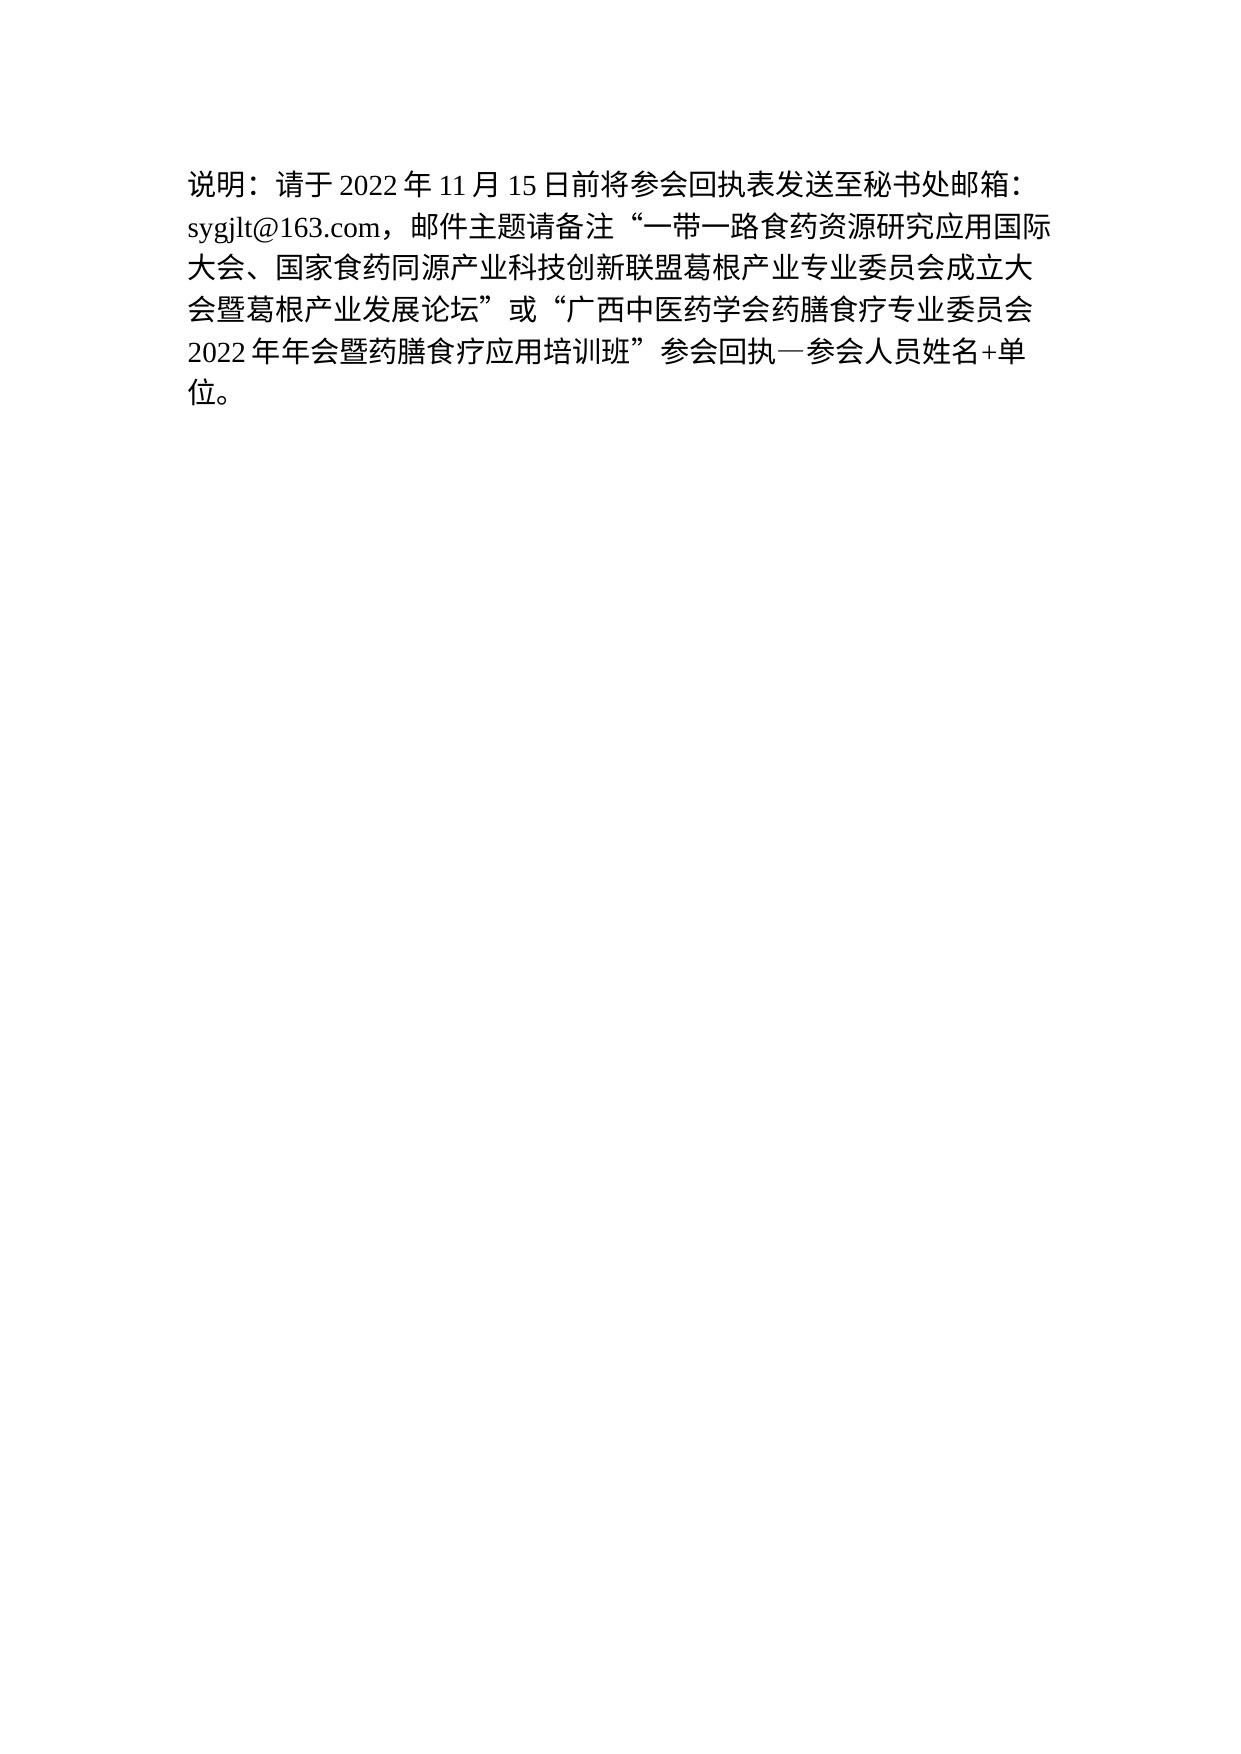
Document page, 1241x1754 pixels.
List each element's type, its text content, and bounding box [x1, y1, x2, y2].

text 说明：请于2022年11月15日前将参会回执表发送至秘书处邮箱：sygjlt@163.com，邮件主题请备注“一带一路食药资源研究应用国际大会、国家食药同源产业科技创新联盟葛根产业专业委员会成立大会暨葛根产业发展论坛”或“广西中医药学会药膳食疗专业委员会2022年年会暨药膳食疗应用培训班”参会回执—参会人员姓名+单位。 [187, 162, 1053, 412]
